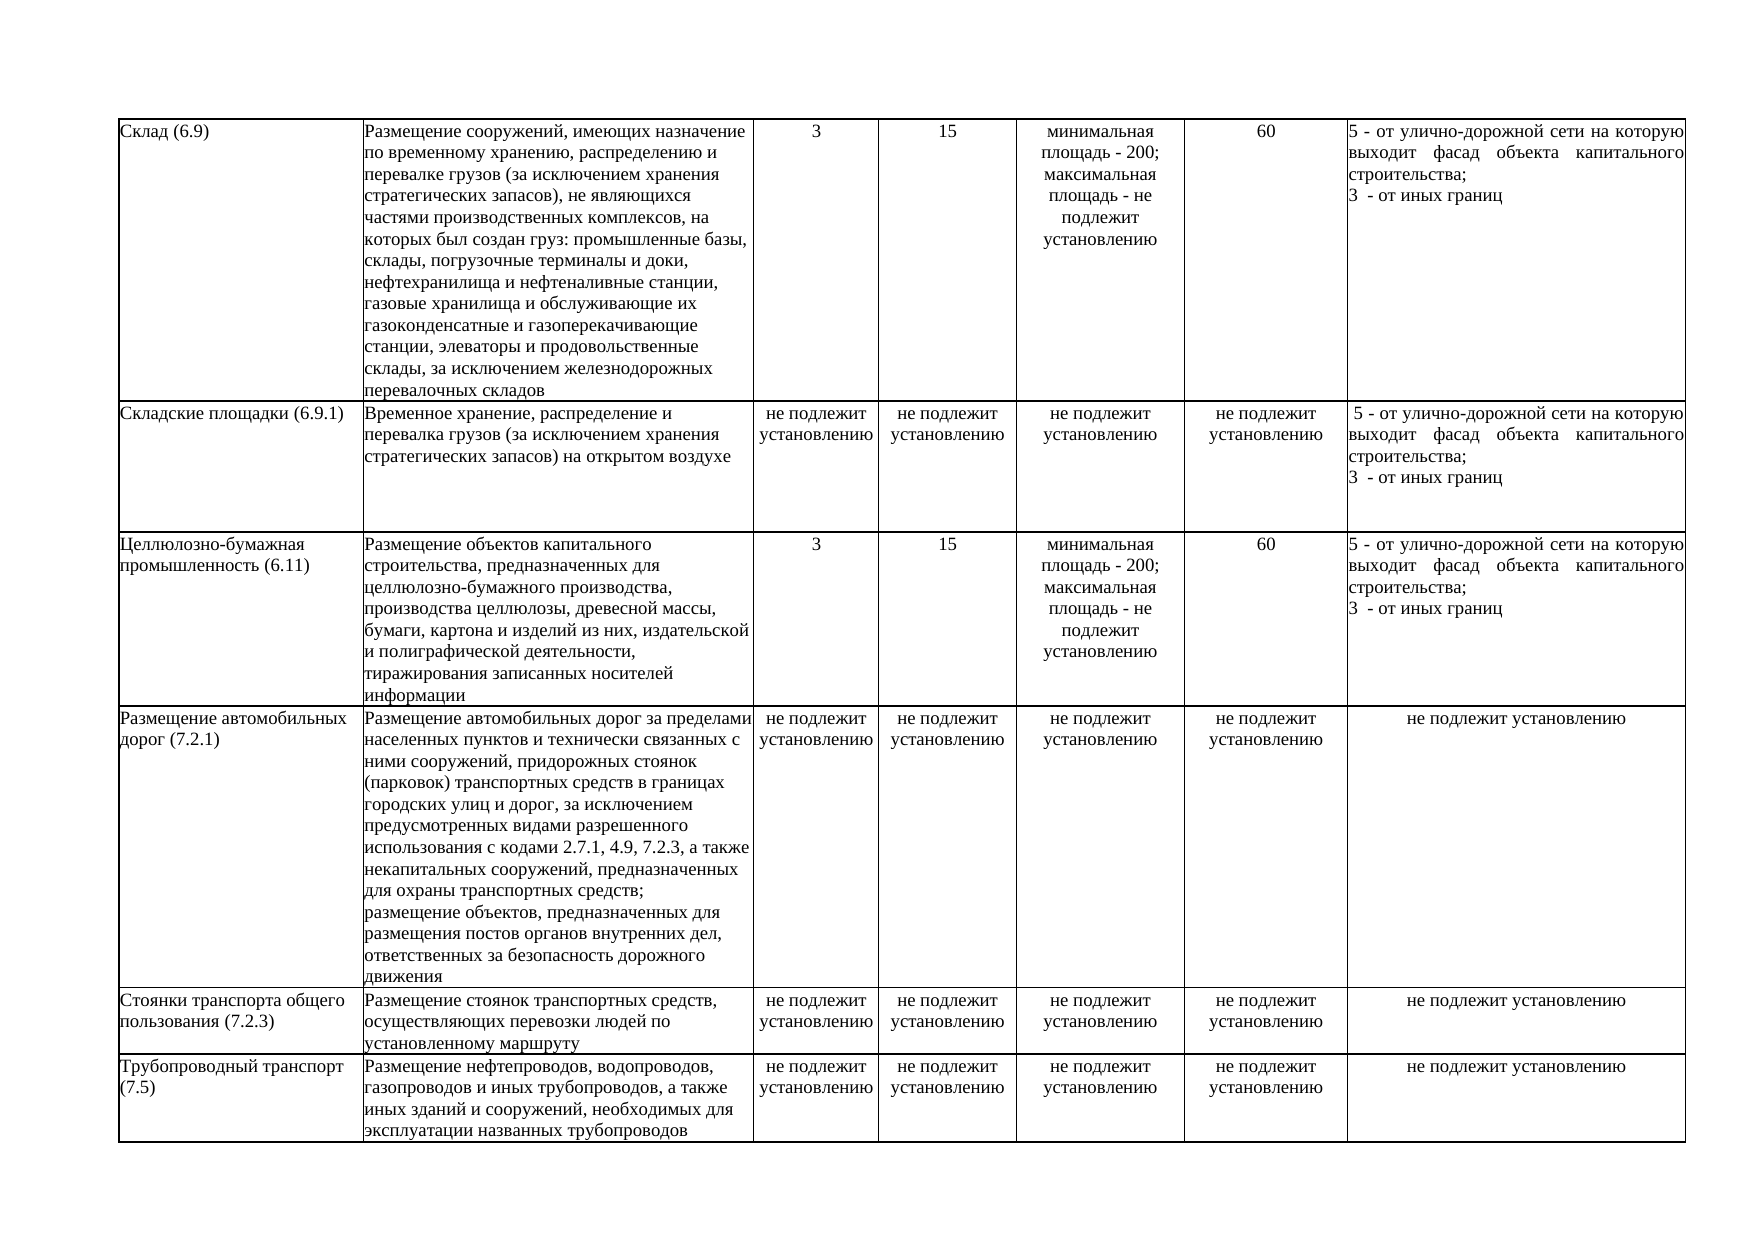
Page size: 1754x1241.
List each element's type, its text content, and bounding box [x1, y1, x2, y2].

table_cell 3 [754, 533, 878, 705]
table_cell не подлежит установлению [754, 707, 878, 987]
table_cell Целлюлозно-бумажная промышленность (6.11) [120, 533, 363, 705]
table_cell минимальная площадь - 200; максимальная площадь - не подлежит установлению [1017, 533, 1184, 705]
table_cell Склад (6.9) [120, 120, 363, 400]
table_cell не подлежит установлению [1185, 402, 1347, 531]
table_cell Размещение автомобильных дорог за пределами населенных пунктов и технически связанных с ними сооружений, придорожных стоянок (парковок) транспортных средств в границах городских улиц и дорог, за исключением предусмотренных видами разрешенного использования с кодами 2.7.1, 4.9, 7.2.3, а также некапитальных сооружений, предназначенных для охраны транспортных средств; размещение объектов, предназначенных для размещения постов органов внутренних дел, ответственных за безопасность дорожного движения [364, 707, 753, 987]
table_cell Временное хранение, распределение и перевалка грузов (за исключением хранения стратегических запасов) на открытом воздухе [364, 402, 753, 531]
table_cell не подлежит установлению [1017, 707, 1184, 987]
table_cell Размещение сооружений, имеющих назначение по временному хранению, распределению и перевалке грузов (за исключением хранения стратегических запасов), не являющихся частями производственных комплексов, на которых был создан груз: промышленные базы, склады, погрузочные терминалы и доки, нефтехранилища и нефтеналивные станции, газовые хранилища и обслуживающие их газоконденсатные и газоперекачивающие станции, элеваторы и продовольственные склады, за исключением железнодорожных перевалочных складов [364, 120, 753, 400]
table_cell не подлежит установлению [879, 707, 1016, 987]
table_cell не подлежит установлению [1017, 988, 1184, 1053]
table_cell не подлежит установлению [879, 988, 1016, 1053]
table_cell Размещение нефтепроводов, водопроводов, газопроводов и иных трубопроводов, а также иных зданий и сооружений, необходимых для эксплуатации названных трубопроводов [364, 1055, 753, 1141]
table_cell не подлежит установлению [1185, 1055, 1347, 1141]
table_cell не подлежит установлению [754, 988, 878, 1053]
table_cell не подлежит установлению [1348, 707, 1685, 987]
table_cell не подлежит установлению [754, 402, 878, 531]
table_cell 3 [754, 120, 878, 400]
table_cell не подлежит установлению [879, 1055, 1016, 1141]
table_cell не подлежит установлению [1185, 988, 1347, 1053]
table_cell не подлежит установлению [1017, 402, 1184, 531]
table_cell Размещение стоянок транспортных средств, осуществляющих перевозки людей по установленному маршруту [364, 988, 753, 1053]
table_cell не подлежит установлению [754, 1055, 878, 1141]
table_cell минимальная площадь - 200; максимальная площадь - не подлежит установлению [1017, 120, 1184, 400]
table_cell 60 [1185, 533, 1347, 705]
table_cell 5 - от улично-дорожной сети на которую выходит фасад объекта капитального строительства; 3 - от иных границ [1348, 533, 1685, 705]
table_cell Стоянки транспорта общего пользования (7.2.3) [120, 988, 363, 1053]
table_cell не подлежит установлению [1348, 1055, 1685, 1141]
table_cell 5 - от улично-дорожной сети на которую выходит фасад объекта капитального строительства; 3 - от иных границ [1348, 402, 1685, 531]
table_cell не подлежит установлению [1017, 1055, 1184, 1141]
table_cell не подлежит установлению [1348, 988, 1685, 1053]
table_cell 60 [1185, 120, 1347, 400]
table_cell 15 [879, 120, 1016, 400]
table_cell не подлежит установлению [879, 402, 1016, 531]
table_cell Размещение автомобильных дорог (7.2.1) [120, 707, 363, 987]
table_cell 5 - от улично-дорожной сети на которую выходит фасад объекта капитального строительства; 3 - от иных границ [1348, 120, 1685, 400]
table_cell Размещение объектов капитального строительства, предназначенных для целлюлозно-бумажного производства, производства целлюлозы, древесной массы, бумаги, картона и изделий из них, издательской и полиграфической деятельности, тиражирования записанных носителей информации [364, 533, 753, 705]
table_cell Складские площадки (6.9.1) [120, 402, 363, 531]
table_cell не подлежит установлению [1185, 707, 1347, 987]
table_cell Трубопроводный транспорт (7.5) [120, 1055, 363, 1141]
table_cell 15 [879, 533, 1016, 705]
